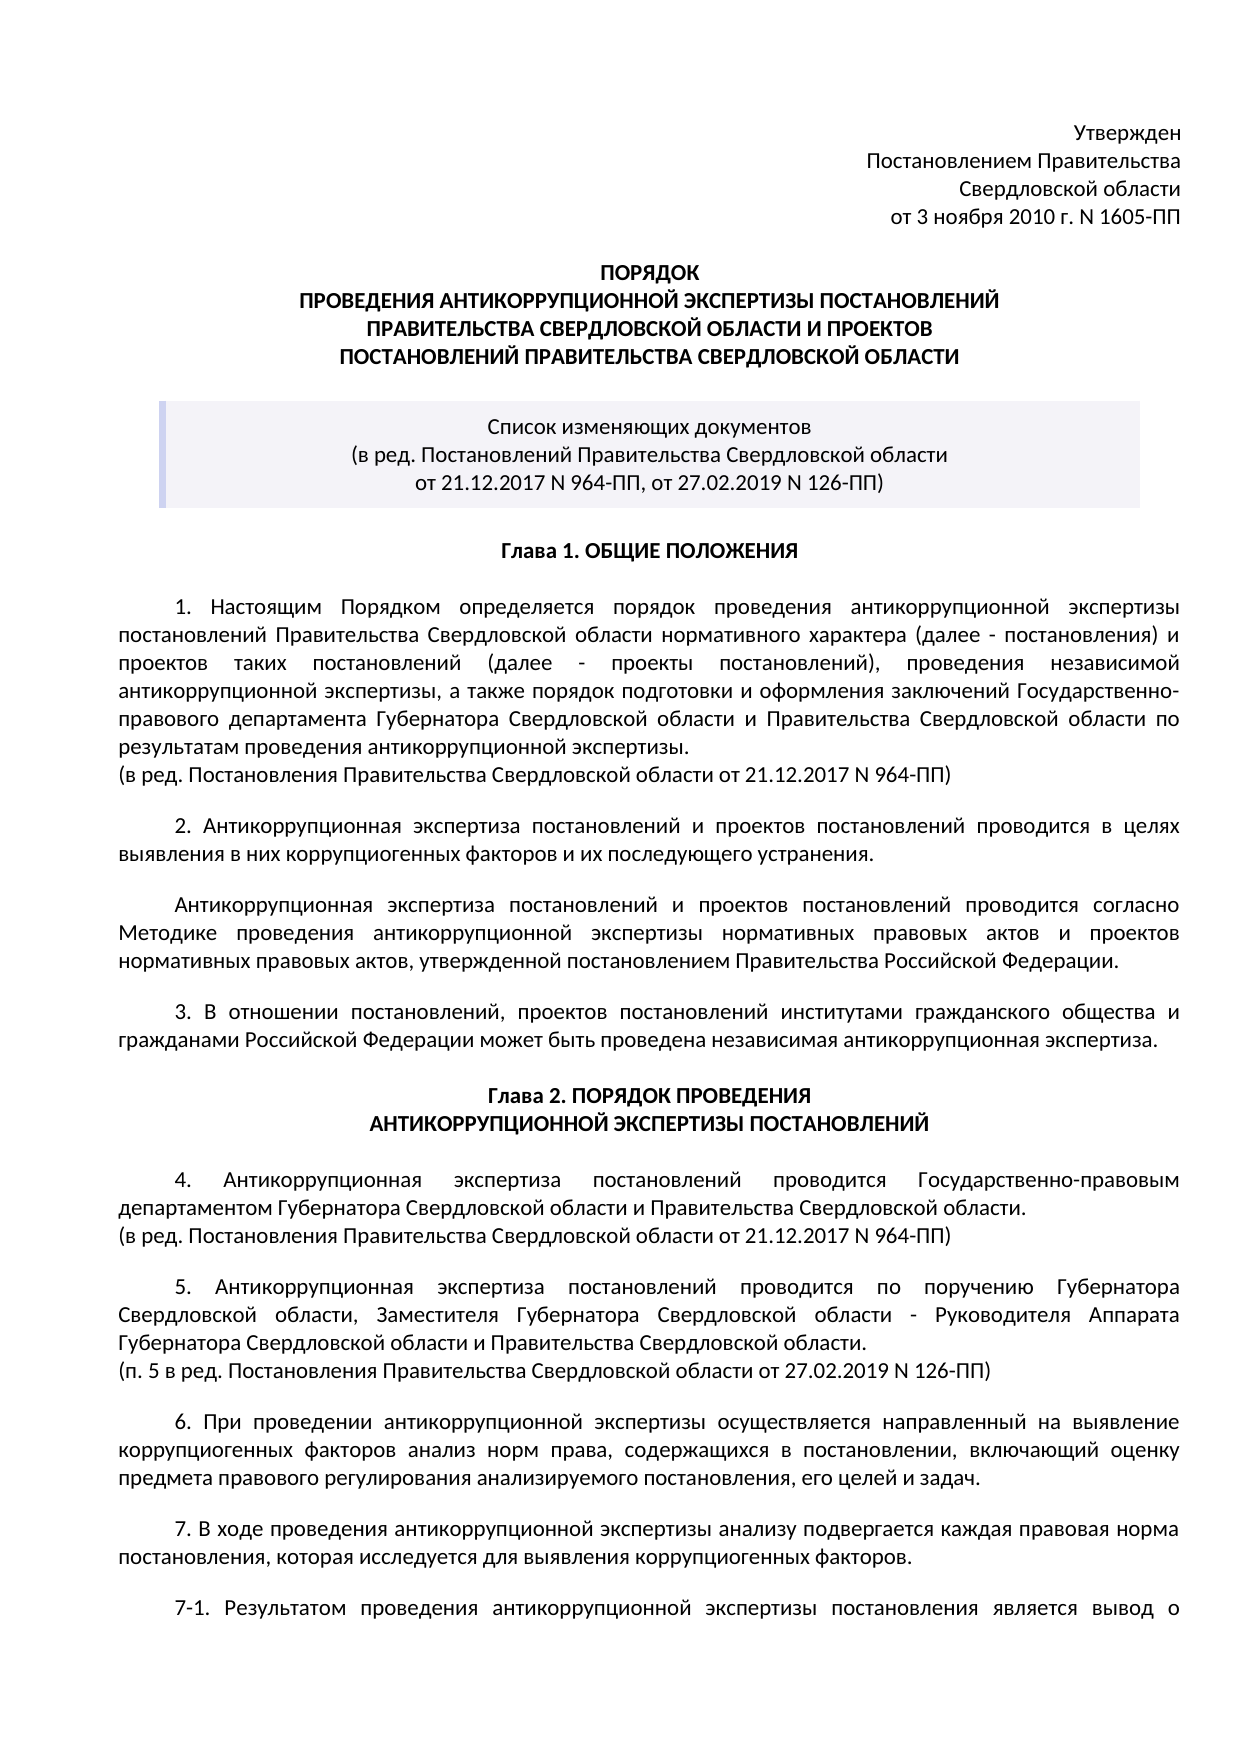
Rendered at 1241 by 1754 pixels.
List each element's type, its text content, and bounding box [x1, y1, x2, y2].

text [118, 1593, 1181, 1621]
text 7. В ходе проведения антикоррупционной экспертизы анализу подвергается каждая правовая норма постановления, которая исследуется для выявления коррупциогенных факторов. [118, 1514, 1181, 1570]
title ПОРЯДОК [118, 258, 1181, 286]
title ПРОВЕДЕНИЯ АНТИКОРРУПЦИОННОЙ ЭКСПЕРТИЗЫ ПОСТАНОВЛЕНИЙ [118, 286, 1181, 314]
text 4. Антикоррупционная экспертиза постановлений проводится Государственно-правовым департаментом Губернатора Свердловской области и Правительства Свердловской области. [118, 1165, 1181, 1221]
text Свердловской области [118, 174, 1181, 202]
text (п. 5 в ред. Постановления Правительства Свердловской области от 27.02.2019 N 126-ПП) [118, 1356, 1181, 1384]
text Антикоррупционная экспертиза постановлений и проектов постановлений проводится согласно Методике проведения антикоррупционной экспертизы нормативных правовых актов и проектов нормативных правовых актов, утвержденной постановлением Правительства Российской Федерации. [118, 890, 1181, 974]
text 5. Антикоррупционная экспертиза постановлений проводится по поручению Губернатора Свердловской области, Заместителя Губернатора Свердловской области - Руководителя Аппарата Губернатора Свердловской области и Правительства Свердловской области. [118, 1272, 1181, 1356]
text Постановлением Правительства [118, 146, 1181, 174]
title ПРАВИТЕЛЬСТВА СВЕРДЛОВСКОЙ ОБЛАСТИ И ПРОЕКТОВ [118, 314, 1181, 342]
title Глава 1. ОБЩИЕ ПОЛОЖЕНИЯ [118, 536, 1181, 564]
text (в ред. Постановления Правительства Свердловской области от 21.12.2017 N 964-ПП) [118, 1221, 1181, 1249]
title АНТИКОРРУПЦИОННОЙ ЭКСПЕРТИЗЫ ПОСТАНОВЛЕНИЙ [118, 1109, 1181, 1137]
text (в ред. Постановления Правительства Свердловской области от 21.12.2017 N 964-ПП) [118, 760, 1181, 788]
table_header Список изменяющих документов (в ред. Постановлений Правительства Свердловской области от 21.12.2017 N 964-ПП, от 27.02.2019 N 126-ПП) [166, 401, 1134, 508]
text 3. В отношении постановлений, проектов постановлений институтами гражданского общества и гражданами Российской Федерации может быть проведена независимая антикоррупционная экспертиза. [118, 997, 1181, 1053]
text от 3 ноября 2010 г. N 1605-ПП [118, 202, 1181, 230]
text 1. Настоящим Порядком определяется порядок проведения антикоррупционной экспертизы постановлений Правительства Свердловской области нормативного характера (далее - постановления) и проектов таких постановлений (далее - проекты постановлений), проведения независимой антикоррупционной экспертизы, а также порядок подготовки и оформления заключений Государственно-правового департамента Губернатора Свердловской области и Правительства Свердловской области по результатам проведения антикоррупционной экспертизы. [118, 592, 1181, 760]
text 6. При проведении антикоррупционной экспертизы осуществляется направленный на выявление коррупциогенных факторов анализ норм права, содержащихся в постановлении, включающий оценку предмета правового регулирования анализируемого постановления, его целей и задач. [118, 1407, 1181, 1491]
text Утвержден [118, 118, 1181, 146]
title Глава 2. ПОРЯДОК ПРОВЕДЕНИЯ [118, 1081, 1181, 1109]
title ПОСТАНОВЛЕНИЙ ПРАВИТЕЛЬСТВА СВЕРДЛОВСКОЙ ОБЛАСТИ [118, 342, 1181, 370]
text 2. Антикоррупционная экспертиза постановлений и проектов постановлений проводится в целях выявления в них коррупциогенных факторов и их последующего устранения. [118, 811, 1181, 867]
